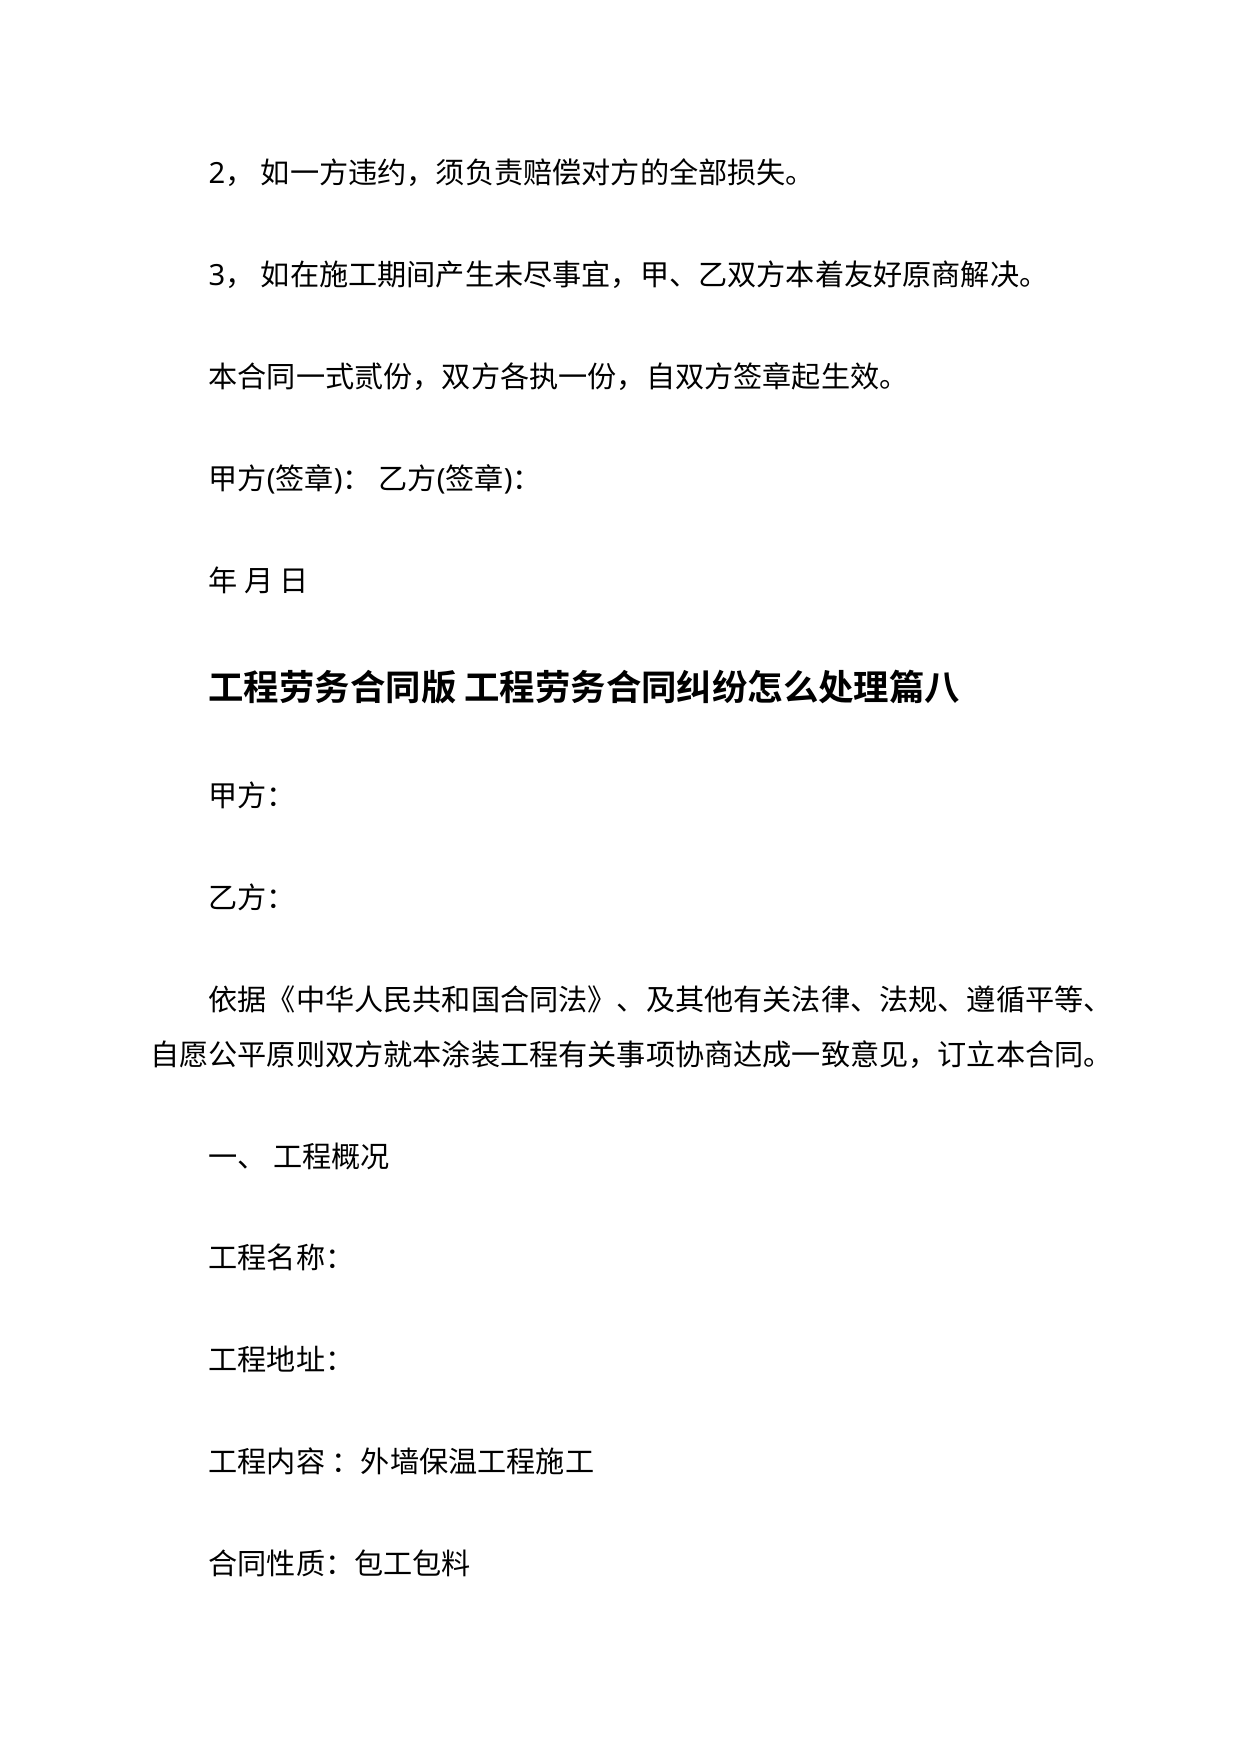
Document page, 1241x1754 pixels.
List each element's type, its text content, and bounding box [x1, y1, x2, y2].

text 工程劳务合同版 工程劳务合同纠纷怎么处理篇八 [150, 659, 1090, 711]
text 工程名称： [150, 1235, 1090, 1277]
text 本合同一式贰份，双方各执一份，自双方签章起生效。 [150, 354, 1090, 396]
text 一、 工程概况 [150, 1133, 1090, 1175]
text 合同性质：包工包料 [150, 1540, 1090, 1582]
text 甲方： [150, 773, 1090, 815]
text 乙方： [150, 875, 1090, 917]
text 依据《中华人民共和国合同法》、及其他有关法律、法规、遵循平等、自愿公平原则双方就本涂装工程有关事项协商达成一致意见，订立本合同。 [150, 976, 1090, 1074]
text 工程内容 ：外墙保温工程施工 [150, 1438, 1090, 1481]
text 3， 如在施工期间产生未尽事宜，甲、乙双方本着友好原商解决。 [150, 252, 1090, 294]
text 2， 如一方违约，须负责赔偿对方的全部损失。 [150, 150, 1090, 192]
text 年 月 日 [150, 558, 1090, 600]
text 甲方(签章)： 乙方(签章)： [150, 456, 1090, 498]
text 工程地址： [150, 1337, 1090, 1379]
